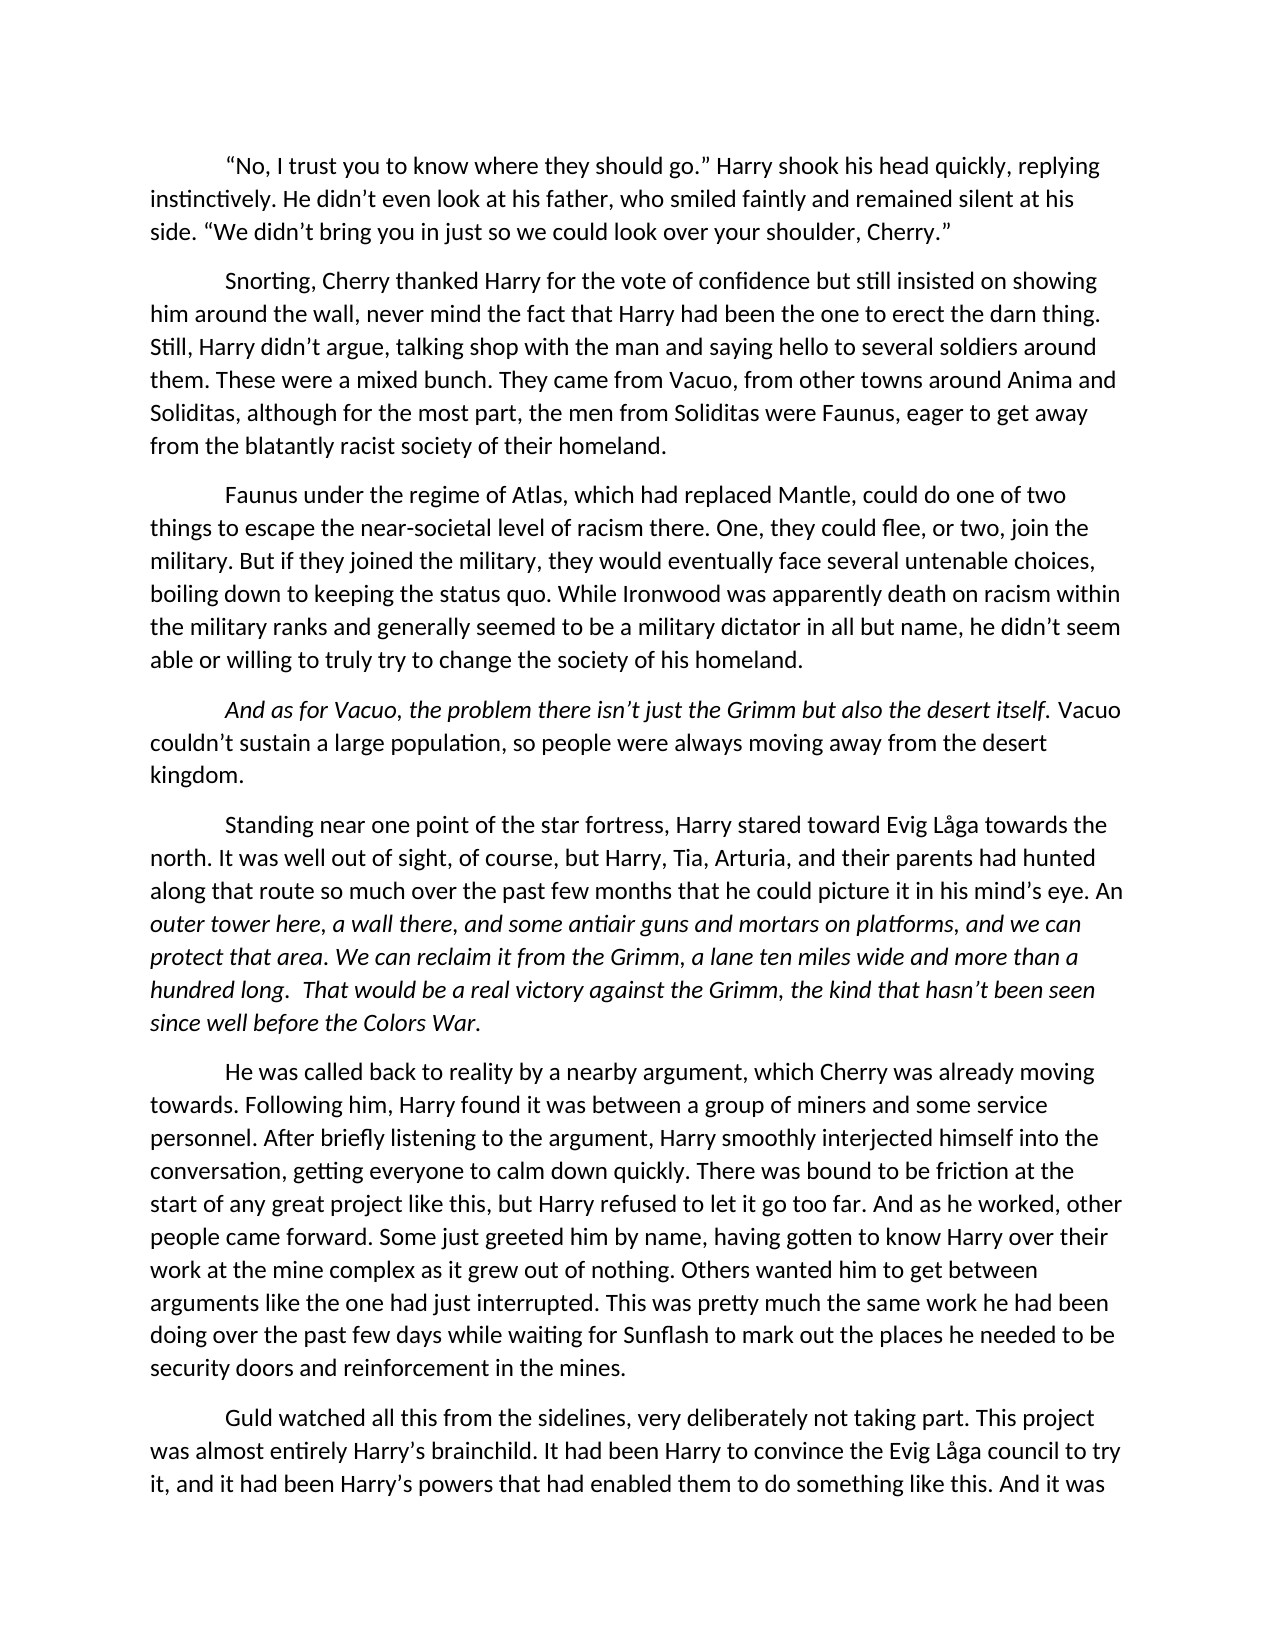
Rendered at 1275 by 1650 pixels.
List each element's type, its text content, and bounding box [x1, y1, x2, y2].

text “No, I trust you to know where they should go.” Harry shook his head quickly, replying instinctively. He didn’t even look at his father, who smiled faintly and remained silent at his side. “We didn’t bring you in just so we could look over your shoulder, Cherry.” [150, 150, 1125, 246]
text And as for Vacuo, the problem there isn’t just the Grimm but also the desert itself. Vacuo couldn’t sustain a large population, so people were always moving away from the desert kingdom. [150, 694, 1125, 790]
text Snorting, Cherry thanked Harry for the vote of confidence but still insisted on showing him around the wall, never mind the fact that Harry had been the one to erect the darn thing. Still, Harry didn’t argue, talking shop with the man and saying hello to several soldiers around them. These were a mixed bunch. They came from Vacuo, from other towns around Anima and Soliditas, although for the most part, the men from Soliditas were Faunus, eager to get away from the blatantly racist society of their homeland. [150, 265, 1125, 461]
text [150, 1402, 1125, 1498]
text Standing near one point of the star fortress, Harry stared toward Evig Låga towards the north. It was well out of sight, of course, but Harry, Tia, Arturia, and their parents had hunted along that route so much over the past few months that he could picture it in his mind’s eye. An outer tower here, a wall there, and some antiair guns and mortars on platforms, and we can protect that area. We can reclaim it from the Grimm, a lane ten miles wide and more than a hundred long. That would be a real victory against the Grimm, the kind that hasn’t been seen since well before the Colors War. [150, 809, 1125, 1037]
text Faunus under the regime of Atlas, which had replaced Mantle, could do one of two things to escape the near-societal level of racism there. One, they could flee, or two, join the military. But if they joined the military, they would eventually face several untenable choices, boiling down to keeping the status quo. While Ironwood was apparently death on racism within the military ranks and generally seemed to be a military dictator in all but name, he didn’t seem able or willing to truly try to change the society of his homeland. [150, 479, 1125, 675]
text He was called back to reality by a nearby argument, which Cherry was already moving towards. Following him, Harry found it was between a group of miners and some service personnel. After briefly listening to the argument, Harry smoothly interjected himself into the conversation, getting everyone to calm down quickly. There was bound to be friction at the start of any great project like this, but Harry refused to let it go too far. And as he worked, other people came forward. Some just greeted him by name, having gotten to know Harry over their work at the mine complex as it grew out of nothing. Others wanted him to get between arguments like the one had just interrupted. This was pretty much the same work he had been doing over the past few days while waiting for Sunflash to mark out the places he needed to be security doors and reinforcement in the mines. [150, 1056, 1125, 1383]
